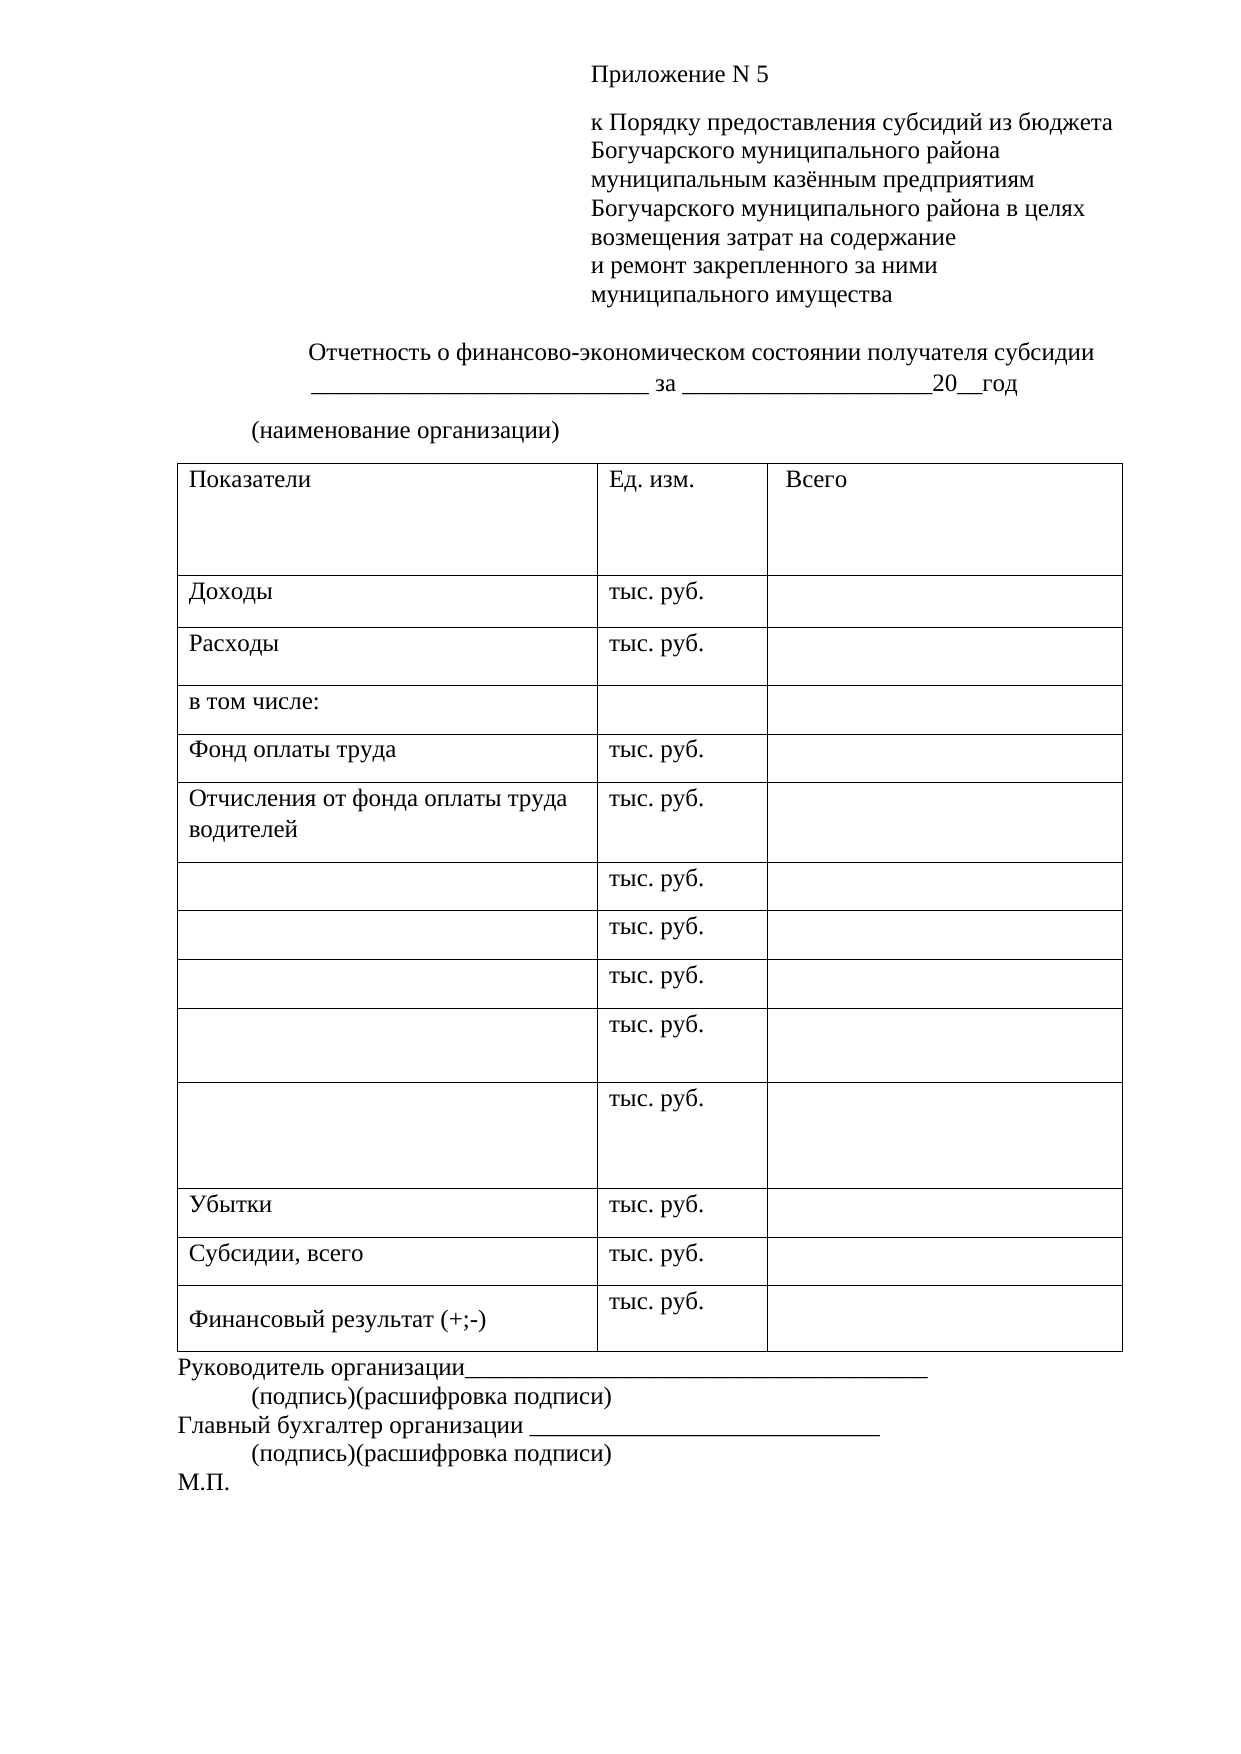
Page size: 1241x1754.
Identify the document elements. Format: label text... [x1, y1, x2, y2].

table_cell [768, 735, 1122, 782]
text Богучарского муниципального района в целях [591, 193, 1152, 222]
table_cell тыс. руб. [598, 960, 767, 1008]
table_cell тыс. руб. [598, 1238, 767, 1285]
table_cell Расходы [178, 628, 597, 685]
table_cell [768, 863, 1122, 910]
text Богучарского муниципального района [591, 136, 1152, 164]
table_cell [178, 1083, 597, 1188]
table_cell тыс. руб. [598, 628, 767, 685]
text Руководитель организации_____________________________________ [177, 1352, 1152, 1381]
text (подпись)(расшифровка подписи) [177, 1381, 1152, 1410]
table_cell [598, 686, 767, 733]
table_cell Отчисления от фонда оплаты труда водителей [178, 783, 597, 862]
table_cell [768, 576, 1122, 627]
table_cell тыс. руб. [598, 1083, 767, 1188]
table_cell тыс. руб. [598, 1009, 767, 1082]
table_header Всего [768, 464, 1122, 575]
table_header Показатели [178, 464, 597, 575]
table_cell тыс. руб. [598, 576, 767, 627]
table_cell тыс. руб. [598, 1286, 767, 1351]
text Главный бухгалтер организации ____________________________ [177, 1410, 1152, 1438]
table_cell Субсидии, всего [178, 1238, 597, 1285]
table_cell [768, 960, 1122, 1008]
table_cell в том числе: [178, 686, 597, 733]
table_cell [768, 628, 1122, 685]
table_cell Доходы [178, 576, 597, 627]
table_cell [768, 783, 1122, 862]
text М.П. [177, 1467, 1152, 1496]
table_cell тыс. руб. [598, 1189, 767, 1237]
text М.П.Приложение N 5 [591, 59, 1152, 88]
table_header Ед. изм. [598, 464, 767, 575]
table_cell тыс. руб. [598, 783, 767, 862]
text муниципального имущества [591, 279, 1152, 308]
table_cell [768, 1189, 1122, 1237]
table_cell [768, 1009, 1122, 1082]
text и ремонт закрепленного за ними [591, 251, 1152, 279]
table_cell [768, 686, 1122, 733]
table_cell тыс. руб. [598, 863, 767, 910]
table_cell [178, 863, 597, 910]
text (подпись)(расшифровка подписи) [177, 1438, 1152, 1467]
text (наименование организации) [177, 416, 1152, 444]
table_cell [178, 911, 597, 959]
table_cell Фонд оплаты труда [178, 735, 597, 782]
table_cell Финансовый результат (+;-) [178, 1286, 597, 1351]
table_cell [768, 1083, 1122, 1188]
table_cell тыс. руб. [598, 735, 767, 782]
table_cell [768, 1286, 1122, 1351]
table_cell [178, 960, 597, 1008]
text к Порядку предоставления субсидий из бюджета [591, 107, 1152, 136]
table_cell тыс. руб. [598, 911, 767, 959]
table_cell [768, 1238, 1122, 1285]
text муниципальным казённым предприятиям [591, 164, 1152, 193]
table_cell [178, 1009, 597, 1082]
text Отчетность о финансово-экономическом состоянии получателя субсидии ___________________________ за ____________________20__год [177, 337, 1152, 397]
table_cell [768, 911, 1122, 959]
text возмещения затрат на содержание [591, 222, 1152, 251]
table_cell Убытки [178, 1189, 597, 1237]
